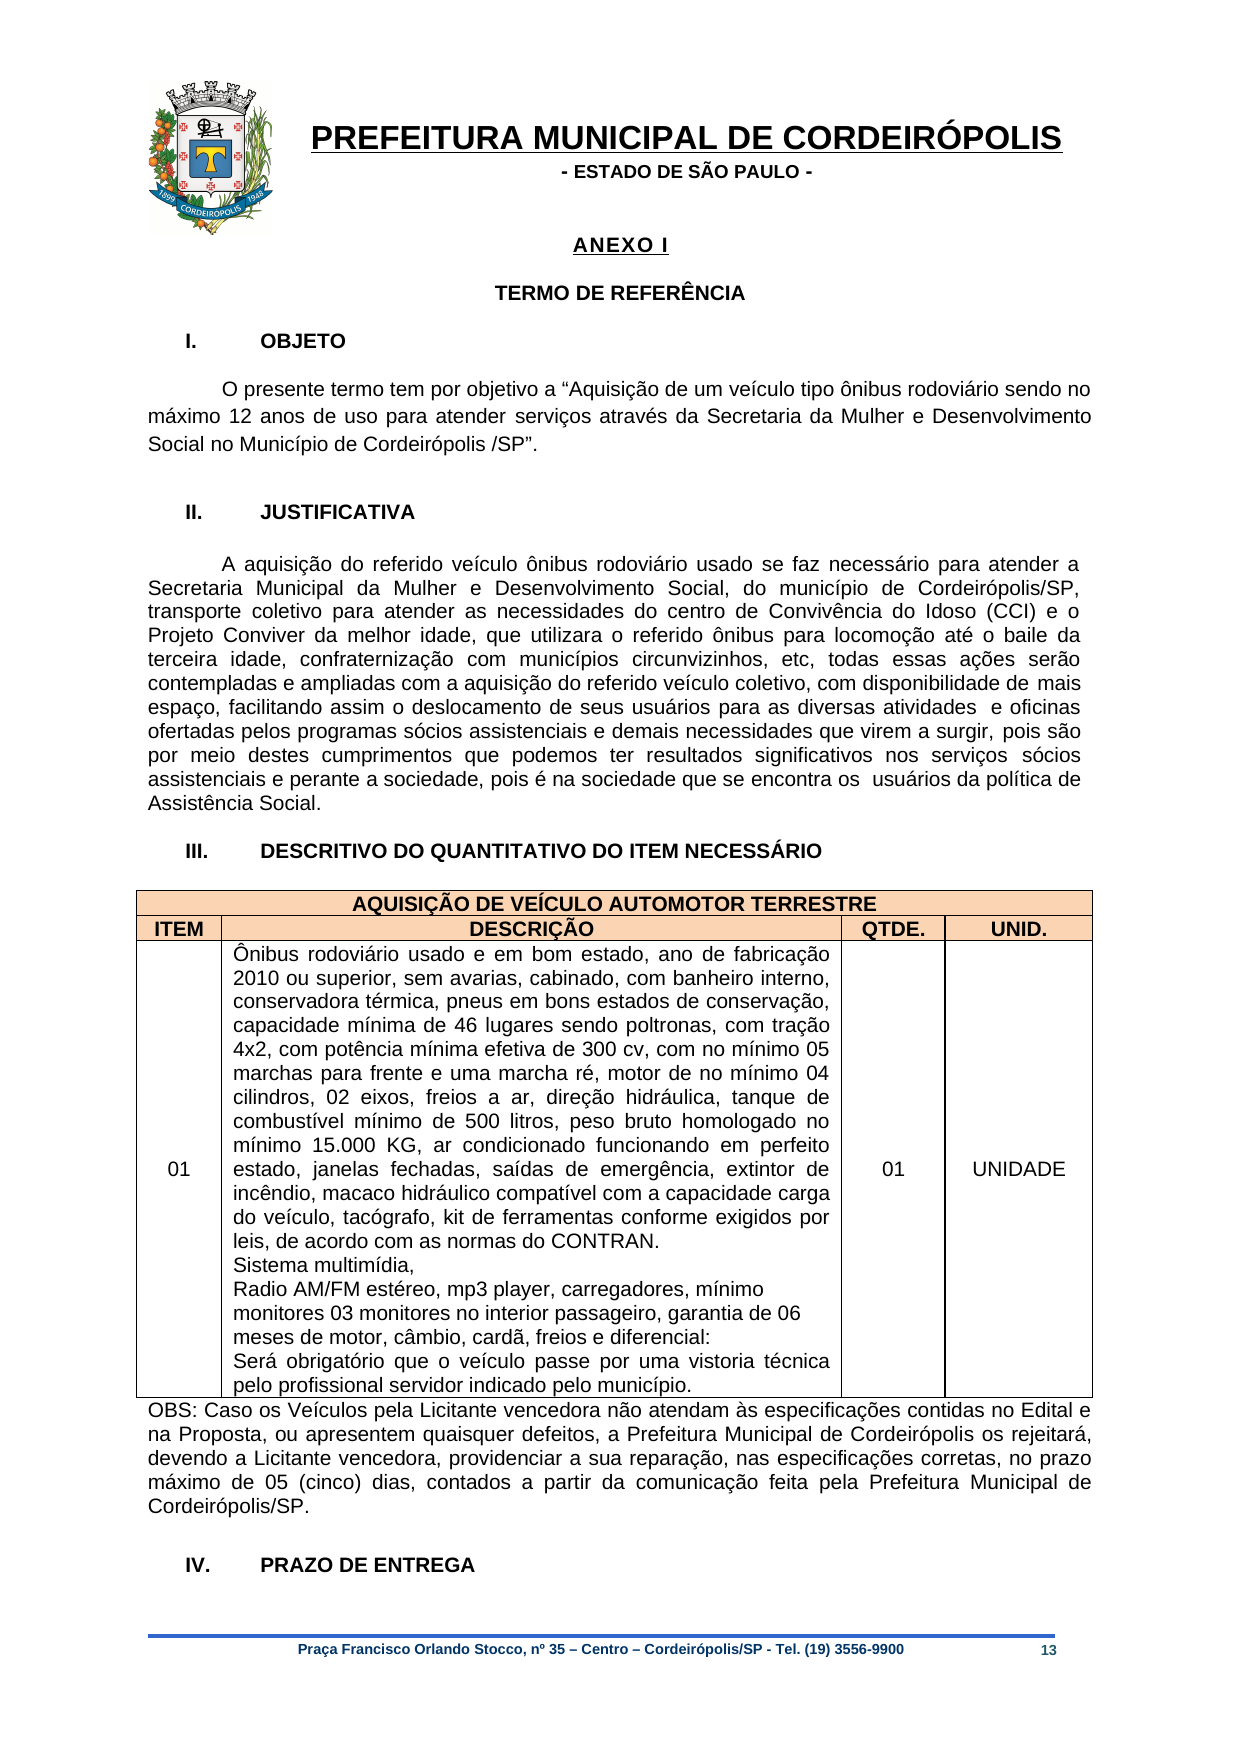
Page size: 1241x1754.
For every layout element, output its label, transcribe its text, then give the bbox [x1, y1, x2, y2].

list O presente termo tem por objetivo a “Aquisição de um veículo tipo ônibus rodoviário sendo no máximo 12 anos de uso para atender serviços através da Secretaria da Mulher e Desenvolvimento Social no Município de Cordeirópolis /SP”. [148, 377, 1092, 456]
table_cell ITEM [137, 916, 221, 940]
table_cell QTDE. [842, 916, 944, 940]
list OBJETO [185, 329, 1084, 353]
table_cell UNID. [946, 916, 1092, 940]
text A aquisição do referido veículo ônibus rodoviário usado se faz necessário para atender a Secretaria Municipal da Mulher e Desenvolvimento Social, do município de Cordeirópolis/SP, transporte coletivo para atender as necessidades do centro de Convivência do Idoso (CCI) e o Projeto Conviver da melhor idade, que utilizara o referido ônibus para locomoção até o baile da terceira idade, confraternização com municípios circunvizinhos, etc, todas essas ações serão contempladas e ampliadas com a aquisição do referido veículo coletivo, com disponibilidade de mais espaço, facilitando assim o deslocamento de seus usuários para as diversas atividades e oficinas ofertadas pelos programas sócios assistenciais e demais necessidades que virem a surgir, pois são por meio destes cumprimentos que podemos ter resultados significativos nos serviços sócios assistenciais e perante a sociedade, pois é na sociedade que se encontra os usuários da política de Assistência Social. [148, 551, 1081, 815]
table_cell UNIDADE [946, 941, 1092, 1397]
list JUSTIFICATIVA [185, 500, 1092, 524]
table_header AQUISIÇÃO DE VEÍCULO AUTOMOTOR TERRESTRE [137, 891, 1092, 915]
list DESCRITIVO DO QUANTITATIVO DO ITEM NECESSÁRIO [185, 839, 1092, 863]
list PRAZO DE ENTREGA [185, 1553, 1092, 1577]
subtitle ANEXO I [148, 233, 1093, 257]
table_cell Ônibus rodoviário usado e em bom estado, ano de fabricação 2010 ou superior, sem avarias, cabinado, com banheiro interno, conservadora térmica, pneus em bons estados de conservação, capacidade mínima de 46 lugares sendo poltronas, com tração 4x2, com potência mínima efetiva de 300 cv, com no mínimo 05 marchas para frente e uma marcha ré, motor de no mínimo 04 cilindros, 02 eixos, freios a ar, direção hidráulica, tanque de combustível mínimo de 500 litros, peso bruto homologado no mínimo 15.000 KG, ar condicionado funcionando em perfeito estado, janelas fechadas, saídas de emergência, extintor de incêndio, macaco hidráulico compatível com a capacidade carga do veículo, tacógrafo, kit de ferramentas conforme exigidos por leis, de acordo com as normas do CONTRAN. Sistema multimídia, Radio AM/FM estéreo, mp3 player, carregadores, mínimo monitores 03 monitores no interior passageiro, garantia de 06 meses de motor, câmbio, cardã, freios e diferencial: Será obrigatório que o veículo passe por uma vistoria técnica pelo profissional servidor indicado pelo município. [222, 941, 841, 1397]
table_cell DESCRIÇÃO [222, 916, 841, 940]
table_cell 01 [842, 941, 944, 1397]
table_cell 01 [137, 941, 221, 1397]
text OBS: Caso os Veículos pela Licitante vencedora não atendam às especificações contidas no Edital e na Proposta, ou apresentem quaisquer defeitos, a Prefeitura Municipal de Cordeirópolis os rejeitará, devendo a Licitante vencedora, providenciar a sua reparação, nas especificações corretas, no prazo máximo de 05 (cinco) dias, contados a partir da comunicação feita pela Prefeitura Municipal de Cordeirópolis/SP. [148, 1398, 1092, 1517]
text TERMO DE REFERÊNCIA [148, 281, 1092, 305]
picture [148, 81, 273, 233]
